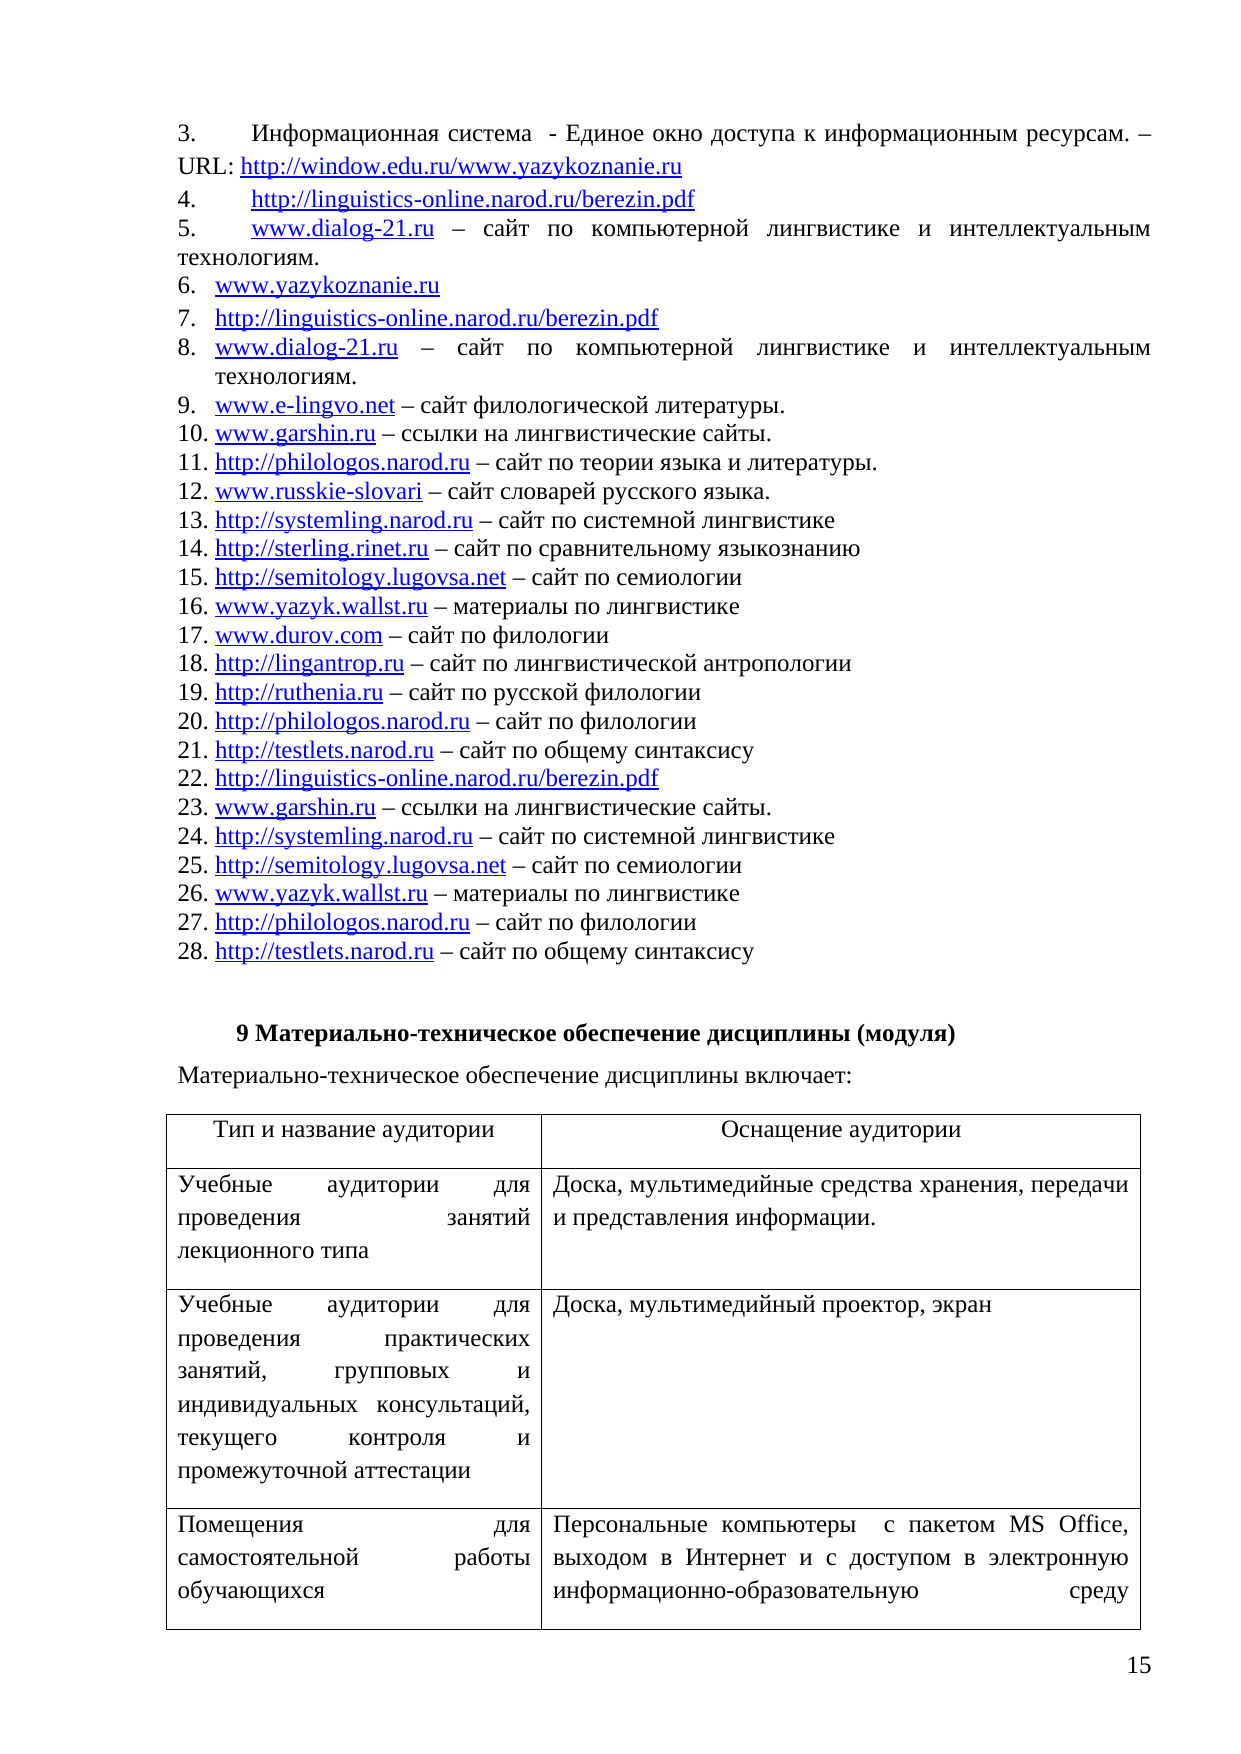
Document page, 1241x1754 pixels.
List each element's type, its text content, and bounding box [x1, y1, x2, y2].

text Материально-техническое обеспечение дисциплины включает: [177, 1060, 1152, 1088]
list http://semitology.lugovsa.net – сайт по семиологии [177, 562, 1152, 591]
list www.dialog-21.ru – сайт по компьютерной лингвистике и интеллектуальным технологиям. [177, 213, 1152, 270]
list http://testlets.narod.ru – сайт по общему синтаксису [177, 936, 1152, 965]
list www.yazyk.wallst.ru – материалы по лингвистике [177, 878, 1152, 907]
table_cell Доска, мультимедийный проектор, экран [542, 1290, 1140, 1508]
list www.yazykoznanie.ru [177, 270, 1152, 299]
list http://systemling.narod.ru – сайт по системной лингвистике [177, 505, 1152, 533]
table_header Тип и название аудитории [167, 1115, 541, 1168]
subtitle 9 Материально-техническое обеспечение дисциплины (модуля) [236, 1018, 1152, 1047]
list http://philologos.narod.ru – сайт по филологии [177, 907, 1152, 936]
table_cell Учебные аудитории для проведения практических занятий, групповых и индивидуальных консультаций, текущего контроля и промежуточной аттестации [167, 1290, 541, 1508]
list http://lingantrop.ru – сайт по лингвистической антропологии [177, 648, 1152, 677]
table_header Оснащение аудитории [542, 1115, 1140, 1168]
list http://testlets.narod.ru – сайт по общему синтаксису [177, 735, 1152, 763]
list www.e-lingvo.net – сайт филологической литературы. [177, 390, 1152, 418]
list http://semitology.lugovsa.net – сайт по семиологии [177, 850, 1152, 878]
list www.garshin.ru – ссылки на лингвистические сайты. [177, 792, 1152, 821]
list http://systemling.narod.ru – сайт по системной лингвистике [177, 821, 1152, 850]
list www.yazyk.wallst.ru – материалы по лингвистике [177, 591, 1152, 620]
list www.garshin.ru – ссылки на лингвистические сайты. [177, 418, 1152, 447]
list www.dialog-21.ru – сайт по компьютерной лингвистике и интеллектуальным технологиям. [177, 332, 1152, 390]
list http://ruthenia.ru – сайт по русской филологии [177, 677, 1152, 706]
list www.russkie-slovari – сайт словарей русского языка. [177, 476, 1152, 505]
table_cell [167, 1509, 541, 1629]
list http://philologos.narod.ru – сайт по теории языка и литературы. [177, 447, 1152, 476]
list http://philologos.narod.ru – сайт по филологии [177, 706, 1152, 735]
list www.durov.com – сайт по филологии [177, 620, 1152, 648]
table_cell Доска, мультимедийные средства хранения, передачи и представления информации. [542, 1169, 1140, 1288]
list http://linguistics-online.narod.ru/berezin.pdf [177, 763, 1152, 792]
table_cell Учебные аудитории для проведения занятий лекционного типа [167, 1169, 541, 1288]
list http://linguistics-online.narod.ru/berezin.pdf [177, 303, 1152, 332]
list http://sterling.rinet.ru – сайт по сравнительному языкознанию [177, 533, 1152, 562]
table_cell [542, 1509, 1140, 1629]
list Информационная система - Единое окно доступа к информационным ресурсам. – URL: http://window.edu.ru/www.yazykoznanie.ru [177, 118, 1152, 180]
list http://linguistics-online.narod.ru/berezin.pdf [177, 184, 1152, 213]
